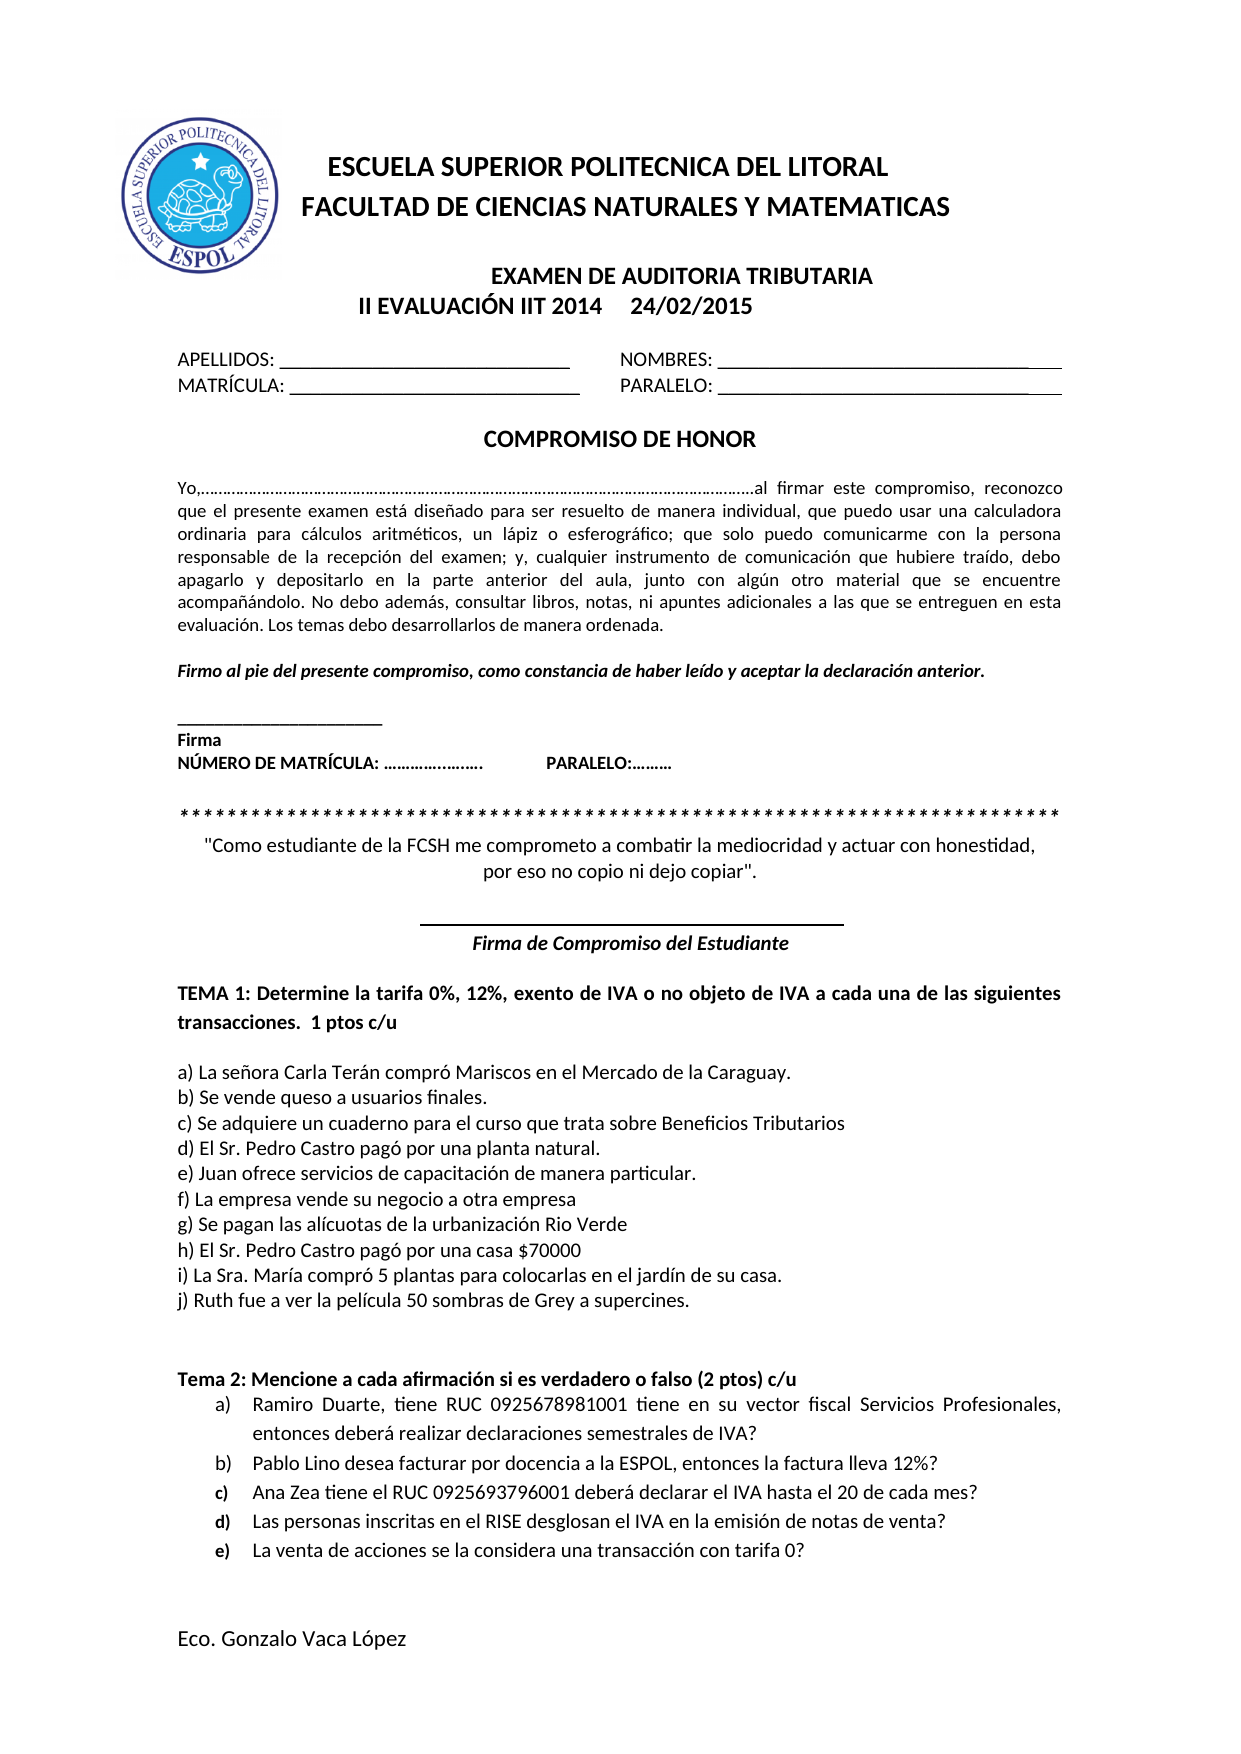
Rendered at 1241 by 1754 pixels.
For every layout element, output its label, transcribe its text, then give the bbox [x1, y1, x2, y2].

list Pablo Lino desea facturar por docencia a la ESPOL, entonces la factura lleva 12%? [215, 1450, 1063, 1475]
text Firma de Compromiso del Estudiante [177, 930, 1063, 955]
text a) La señora Carla Terán compró Mariscos en el Mercado de la Caraguay. [177, 1059, 1063, 1084]
text NÚMERO DE MATRÍCULA: …………..….…. PARALELO:……… [177, 751, 1063, 774]
list La venta de acciones se la considera una transacción con tarifa 0? [215, 1537, 1063, 1563]
text "Como estudiante de la FCSH me comprometo a combatir la mediocridad y actuar con honestidad, por eso no copio ni dejo copiar". [177, 833, 1063, 883]
text APELLIDOS: ____________________________ NOMBRES: ______________________________ [177, 346, 1063, 372]
text Firmo al pie del presente compromiso, como constancia de haber leído y aceptar la declaración anterior. [177, 659, 1063, 682]
picture [113, 109, 283, 279]
text g) Se pagan las alícuotas de la urbanización Rio Verde [177, 1211, 1063, 1237]
text c) Se adquiere un cuaderno para el curso que trata sobre Beneficios Tributarios [177, 1110, 1063, 1135]
text j) Ruth fue a ver la película 50 sombras de Grey a supercines. [177, 1288, 1063, 1313]
text EXAMEN DE AUDITORIA TRIBUTARIA [177, 260, 1063, 291]
text h) El Sr. Pedro Castro pagó por una casa $70000 [177, 1237, 1063, 1262]
text MATRÍCULA: ____________________________ PARALELO: ______________________________ [177, 372, 1063, 397]
text i) La Sra. María compró 5 plantas para colocarlas en el jardín de su casa. [177, 1262, 1063, 1288]
text ______________________ [177, 705, 1063, 728]
text TEMA 1: Determine la tarifa 0%, 12%, exento de IVA o no objeto de IVA a cada una de las siguientes transacciones. 1 ptos c/u [177, 980, 1063, 1034]
text ************************************************************************** [177, 803, 1063, 833]
text f) La empresa vende su negocio a otra empresa [177, 1186, 1063, 1211]
text FACULTAD DE CIENCIAS NATURALES Y MATEMATICAS [283, 188, 1063, 224]
text Tema 2: Mencione a cada afirmación si es verdadero o falso (2 ptos) c/u [177, 1366, 1063, 1391]
text ESCUELA SUPERIOR POLITECNICA DEL LITORAL [283, 148, 1063, 183]
text Yo,………………………………………………………………………………………………………………..al firmar este compromiso, reconozco que el presente examen está diseñado para ser resuelto de manera individual, que puedo usar una calculadora ordinaria para cálculos aritméticos, un lápiz o esferográfico; que solo puedo comunicarme con la persona responsable de la recepción del examen; y, cualquier instrumento de comunicación que hubiere traído, debo apagarlo y depositarlo en la parte anterior del aula, junto con algún otro material que se encuentre acompañándolo. No debo además, consultar libros, notas, ni apuntes adicionales a las que se entreguen en esta evaluación. Los temas debo desarrollarlos de manera ordenada. [177, 476, 1063, 637]
text COMPROMISO DE HONOR [177, 423, 1063, 453]
text b) Se vende queso a usuarios finales. [177, 1084, 1063, 1110]
text Firma [177, 728, 1063, 751]
list Las personas inscritas en el RISE desglosan el IVA en la emisión de notas de venta? [215, 1508, 1063, 1533]
list Ana Zea tiene el RUC 0925693796001 deberá declarar el IVA hasta el 20 de cada mes? [215, 1479, 1063, 1504]
text d) El Sr. Pedro Castro pagó por una planta natural. [177, 1135, 1063, 1161]
text e) Juan ofrece servicios de capacitación de manera particular. [177, 1161, 1063, 1186]
text II EVALUACIÓN IIT 2014 24/02/2015 [177, 291, 1063, 321]
list Ramiro Duarte, tiene RUC 0925678981001 tiene en su vector fiscal Servicios Profesionales, entonces deberá realizar declaraciones semestrales de IVA? [215, 1391, 1063, 1446]
